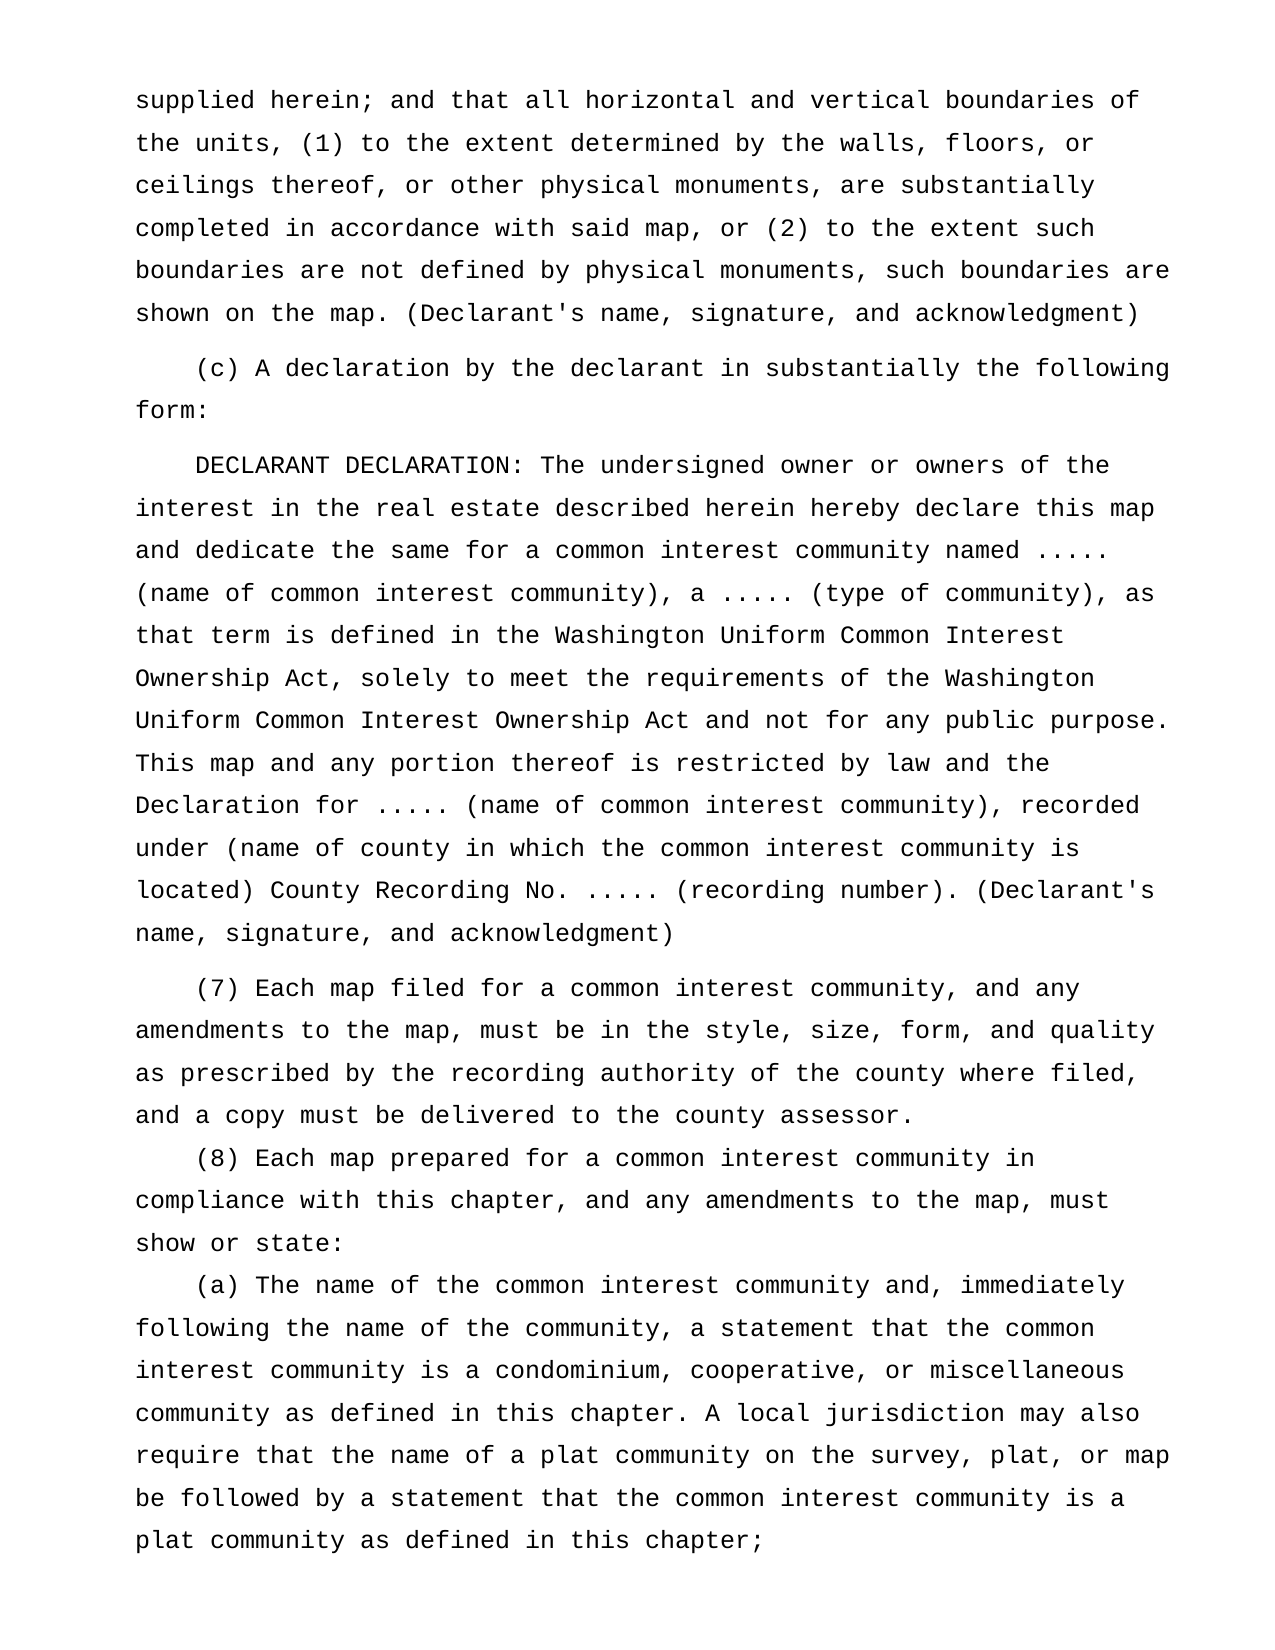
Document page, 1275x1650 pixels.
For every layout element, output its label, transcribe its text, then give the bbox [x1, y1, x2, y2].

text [135, 75, 1170, 330]
text (7) Each map filed for a common interest community, and any amendments to the map, must be in the style, size, form, and quality as prescribed by the recording authority of the county where filed, and a copy must be delivered to the county assessor. [135, 962, 1170, 1132]
text (8) Each map prepared for a common interest community in compliance with this chapter, and any amendments to the map, must show or state: [135, 1132, 1170, 1260]
text DECLARANT DECLARATION: The undersigned owner or owners of the interest in the real estate described herein hereby declare this map and dedicate the same for a common interest community named ..... (name of common interest community), a ..... (type of community), as that term is defined in the Washington Uniform Common Interest Ownership Act, solely to meet the requirements of the Washington Uniform Common Interest Ownership Act and not for any public purpose. This map and any portion thereof is restricted by law and the Declaration for ..... (name of common interest community), recorded under (name of county in which the common interest community is located) County Recording No. ..... (recording number). (Declarant's name, signature, and acknowledgment) [135, 440, 1170, 950]
text (c) A declaration by the declarant in substantially the following form: [135, 342, 1170, 427]
text (a) The name of the common interest community and, immediately following the name of the community, a statement that the common interest community is a condominium, cooperative, or miscellaneous community as defined in this chapter. A local jurisdiction may also require that the name of a plat community on the survey, plat, or map be followed by a statement that the common interest community is a plat community as defined in this chapter; [135, 1260, 1170, 1557]
